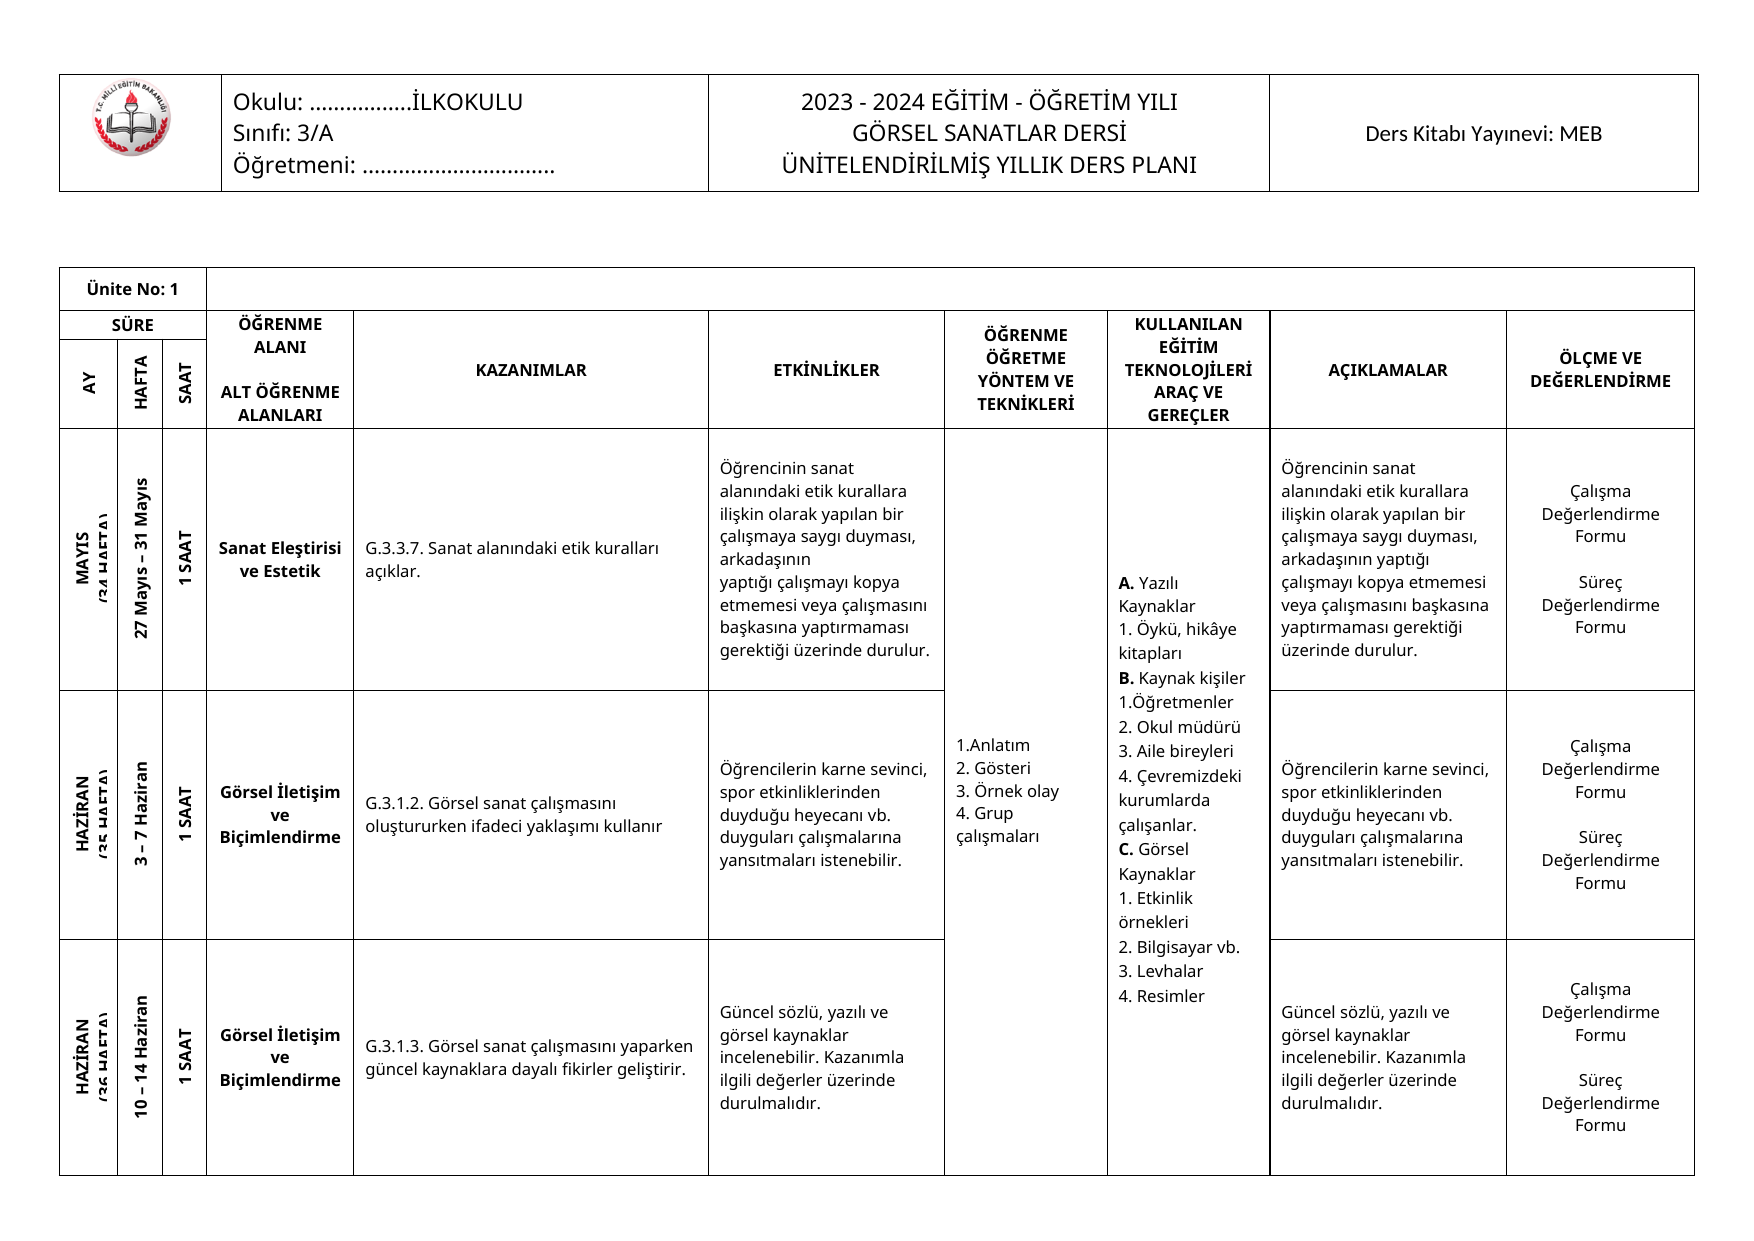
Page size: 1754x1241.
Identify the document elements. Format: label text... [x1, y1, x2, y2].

table_cell MAYIS (34.HAFTA) [60, 429, 117, 689]
table_cell Çalışma Değerlendirme Formu Süreç Değerlendirme Formu [1507, 691, 1694, 939]
table_cell HAZİRAN (36.HAFTA) [60, 940, 117, 1175]
table_cell Görsel İletişim ve Biçimlendirme [207, 691, 353, 939]
table_cell ÖĞRENME ÖĞRETME YÖNTEM VE TEKNİKLERİ [945, 311, 1107, 428]
table_cell G.3.1.2. Görsel sanat çalışmasını oluştururken ifadeci yaklaşımı kullanır [354, 691, 708, 939]
table_cell G.3.1.3. Görsel sanat çalışmasını yaparken güncel kaynaklara dayalı fikirler geliştirir. [354, 940, 708, 1175]
table_cell AY [60, 340, 117, 428]
table_cell 1 SAAT [163, 940, 206, 1175]
table_cell Öğrencinin sanat alanındaki etik kurallara ilişkin olarak yapılan bir çalışmaya saygı duyması, arkadaşının yaptığı çalışmayı kopya etmemesi veya çalışmasını başkasına yaptırmaması gerektiği üzerinde durulur. [709, 429, 944, 689]
table_header [207, 268, 1694, 310]
table_cell KAZANIMLAR [354, 311, 708, 428]
table_cell ÖĞRENME ALANI ALT ÖĞRENME ALANLARI [207, 311, 353, 428]
table_cell ÖLÇME VE DEĞERLENDİRME [1507, 311, 1694, 428]
table_cell Çalışma Değerlendirme Formu Süreç Değerlendirme Formu [1507, 429, 1694, 689]
table_cell 1 SAAT [163, 429, 206, 689]
table_header Ünite No: 1 [60, 268, 206, 310]
table_cell SÜRE [60, 311, 206, 338]
table_cell ETKİNLİKLER [709, 311, 944, 428]
table_cell Sanat Eleştirisi ve Estetik [207, 429, 353, 689]
table_cell 10 – 14 Haziran [118, 940, 162, 1175]
table_cell Çalışma Değerlendirme Formu Süreç Değerlendirme Formu [1507, 940, 1694, 1175]
table_cell Güncel sözlü, yazılı ve görsel kaynaklar incelenebilir. Kazanımla ilgili değerler üzerinde durulmalıdır. [709, 940, 944, 1175]
table_cell HAFTA [118, 340, 162, 428]
table_cell SAAT [163, 340, 206, 428]
table_cell KULLANILAN EĞİTİM TEKNOLOJİLERİ ARAÇ VE GEREÇLER [1108, 311, 1269, 428]
picture [86, 75, 176, 163]
table_cell A. Yazılı Kaynaklar 1. Öykü, hikâye kitapları B. Kaynak kişiler 1.Öğretmenler 2. Okul müdürü 3. Aile bireyleri 4. Çevremizdeki kurumlarda çalışanlar. C. Görsel Kaynaklar 1. Etkinlik örnekleri 2. Bilgisayar vb. 3. Levhalar 4. Resimler [1108, 429, 1269, 1175]
table_cell 27 Mayıs – 31 Mayıs [118, 429, 162, 689]
table_cell Öğrencinin sanat alanındaki etik kurallara ilişkin olarak yapılan bir çalışmaya saygı duyması, arkadaşının yaptığı çalışmayı kopya etmemesi veya çalışmasını başkasına yaptırmaması gerektiği üzerinde durulur. [1271, 429, 1506, 689]
table_cell Görsel İletişim ve Biçimlendirme [207, 940, 353, 1175]
table_cell AÇIKLAMALAR [1271, 311, 1506, 428]
table_cell Güncel sözlü, yazılı ve görsel kaynaklar incelenebilir. Kazanımla ilgili değerler üzerinde durulmalıdır. [1271, 940, 1506, 1175]
table_cell G.3.3.7. Sanat alanındaki etik kuralları açıklar. [354, 429, 708, 689]
table_cell 1 SAAT [163, 691, 206, 939]
table_cell HAZİRAN (35.HAFTA) [60, 691, 117, 939]
table_cell 3 – 7 Haziran [118, 691, 162, 939]
table_cell Öğrencilerin karne sevinci, spor etkinliklerinden duyduğu heyecanı vb. duyguları çalışmalarına yansıtmaları istenebilir. [1271, 691, 1506, 939]
table_cell Öğrencilerin karne sevinci, spor etkinliklerinden duyduğu heyecanı vb. duyguları çalışmalarına yansıtmaları istenebilir. [709, 691, 944, 939]
table_cell 1.Anlatım 2. Gösteri 3. Örnek olay 4. Grup çalışmaları [945, 429, 1107, 1175]
